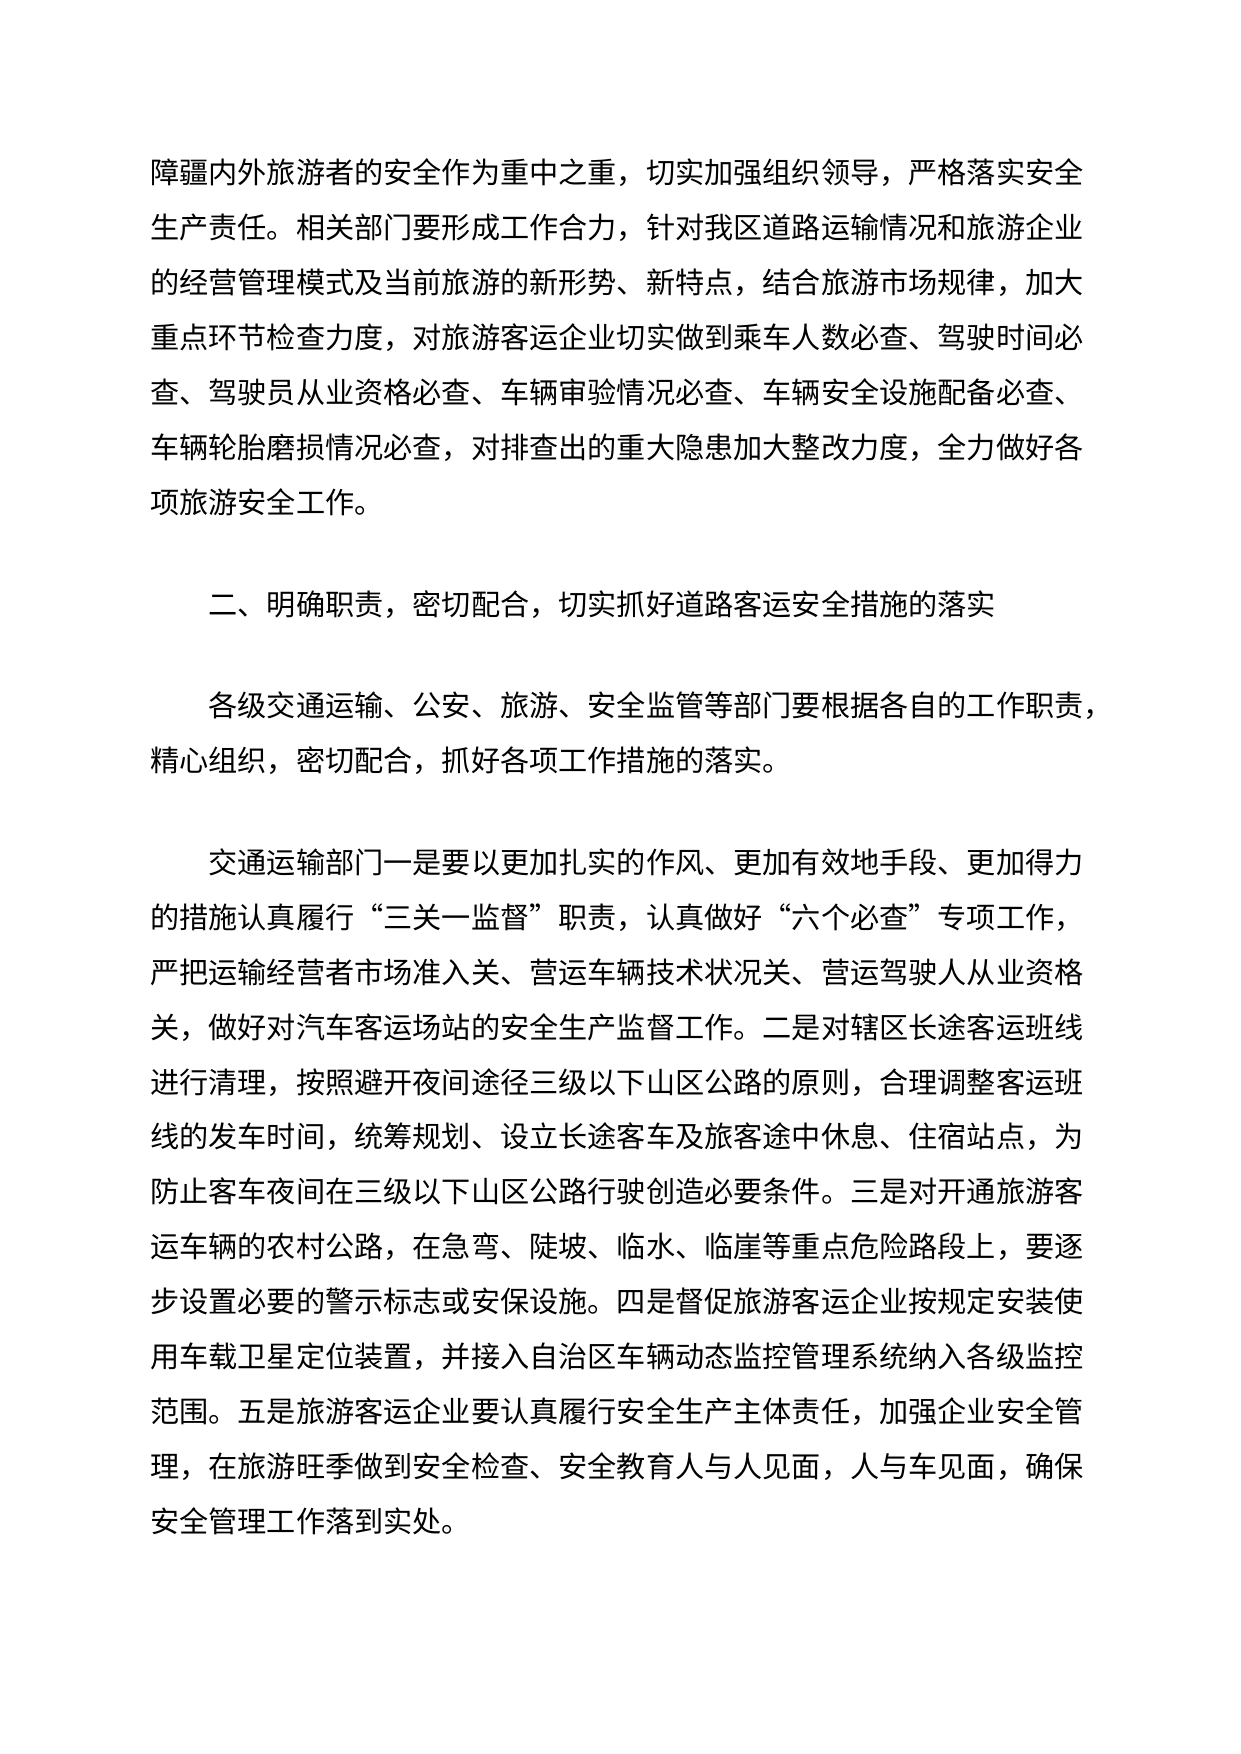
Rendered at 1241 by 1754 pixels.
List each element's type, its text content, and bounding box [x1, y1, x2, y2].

text 二、明确职责，密切配合，切实抓好道路客运安全措施的落实 [150, 581, 1090, 623]
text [150, 150, 1090, 522]
text 交通运输部门一是要以更加扎实的作风、更加有效地手段、更加得力的措施认真履行“三关一监督”职责，认真做好“六个必查”专项工作，严把运输经营者市场准入关、营运车辆技术状况关、营运驾驶人从业资格关，做好对汽车客运场站的安全生产监督工作。二是对辖区长途客运班线进行清理，按照避开夜间途径三级以下山区公路的原则，合理调整客运班线的发车时间，统筹规划、设立长途客车及旅客途中休息、住宿站点，为防止客车夜间在三级以下山区公路行驶创造必要条件。三是对开通旅游客运车辆的农村公路，在急弯、陡坡、临水、临崖等重点危险路段上，要逐步设置必要的警示标志或安保设施。四是督促旅游客运企业按规定安装使用车载卫星定位装置，并接入自治区车辆动态监控管理系统纳入各级监控范围。五是旅游客运企业要认真履行安全生产主体责任，加强企业安全管理，在旅游旺季做到安全检查、安全教育人与人见面，人与车见面，确保安全管理工作落到实处。 [150, 839, 1090, 1541]
text 各级交通运输、公安、旅游、安全监管等部门要根据各自的工作职责，精心组织，密切配合，抓好各项工作措施的落实。 [150, 683, 1090, 780]
